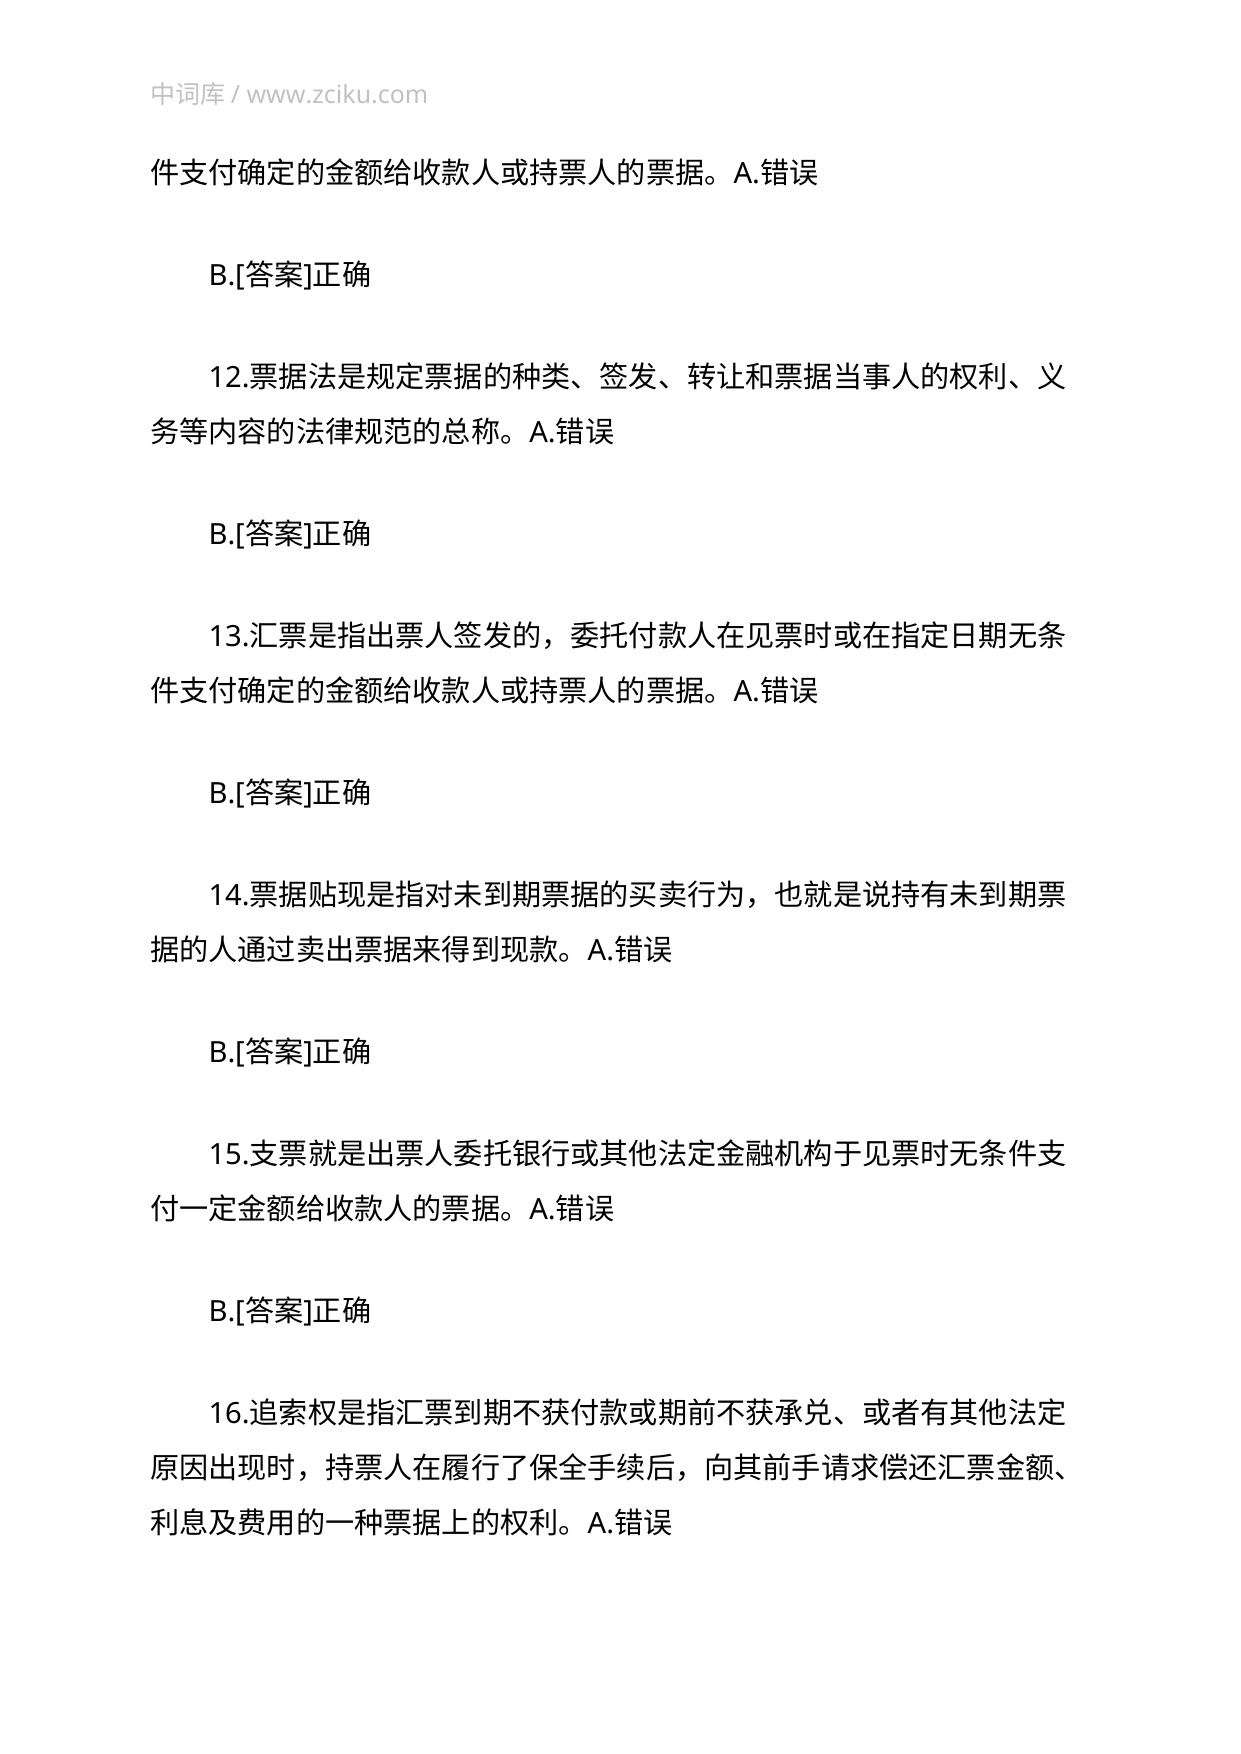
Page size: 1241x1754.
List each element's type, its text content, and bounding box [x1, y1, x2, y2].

text 15.支票就是出票人委托银行或其他法定金融机构于见票时无条件支付一定金额给收款人的票据。A.错误 [150, 1131, 1090, 1228]
text B.[答案]正确 [150, 511, 1090, 553]
text B.[答案]正确 [150, 770, 1090, 812]
text 13.汇票是指出票人签发的，委托付款人在见票时或在指定日期无条件支付确定的金额给收款人或持票人的票据。A.错误 [150, 613, 1090, 710]
text 12.票据法是规定票据的种类、签发、转让和票据当事人的权利、义务等内容的法律规范的总称。A.错误 [150, 354, 1090, 451]
text B.[答案]正确 [150, 1288, 1090, 1330]
text 16.追索权是指汇票到期不获付款或期前不获承兑、或者有其他法定原因出现时，持票人在履行了保全手续后，向其前手请求偿还汇票金额、利息及费用的一种票据上的权利。A.错误 [150, 1390, 1090, 1542]
text 14.票据贴现是指对未到期票据的买卖行为，也就是说持有未到期票据的人通过卖出票据来得到现款。A.错误 [150, 872, 1090, 969]
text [150, 150, 1090, 192]
text B.[答案]正确 [150, 252, 1090, 294]
text B.[答案]正确 [150, 1029, 1090, 1071]
